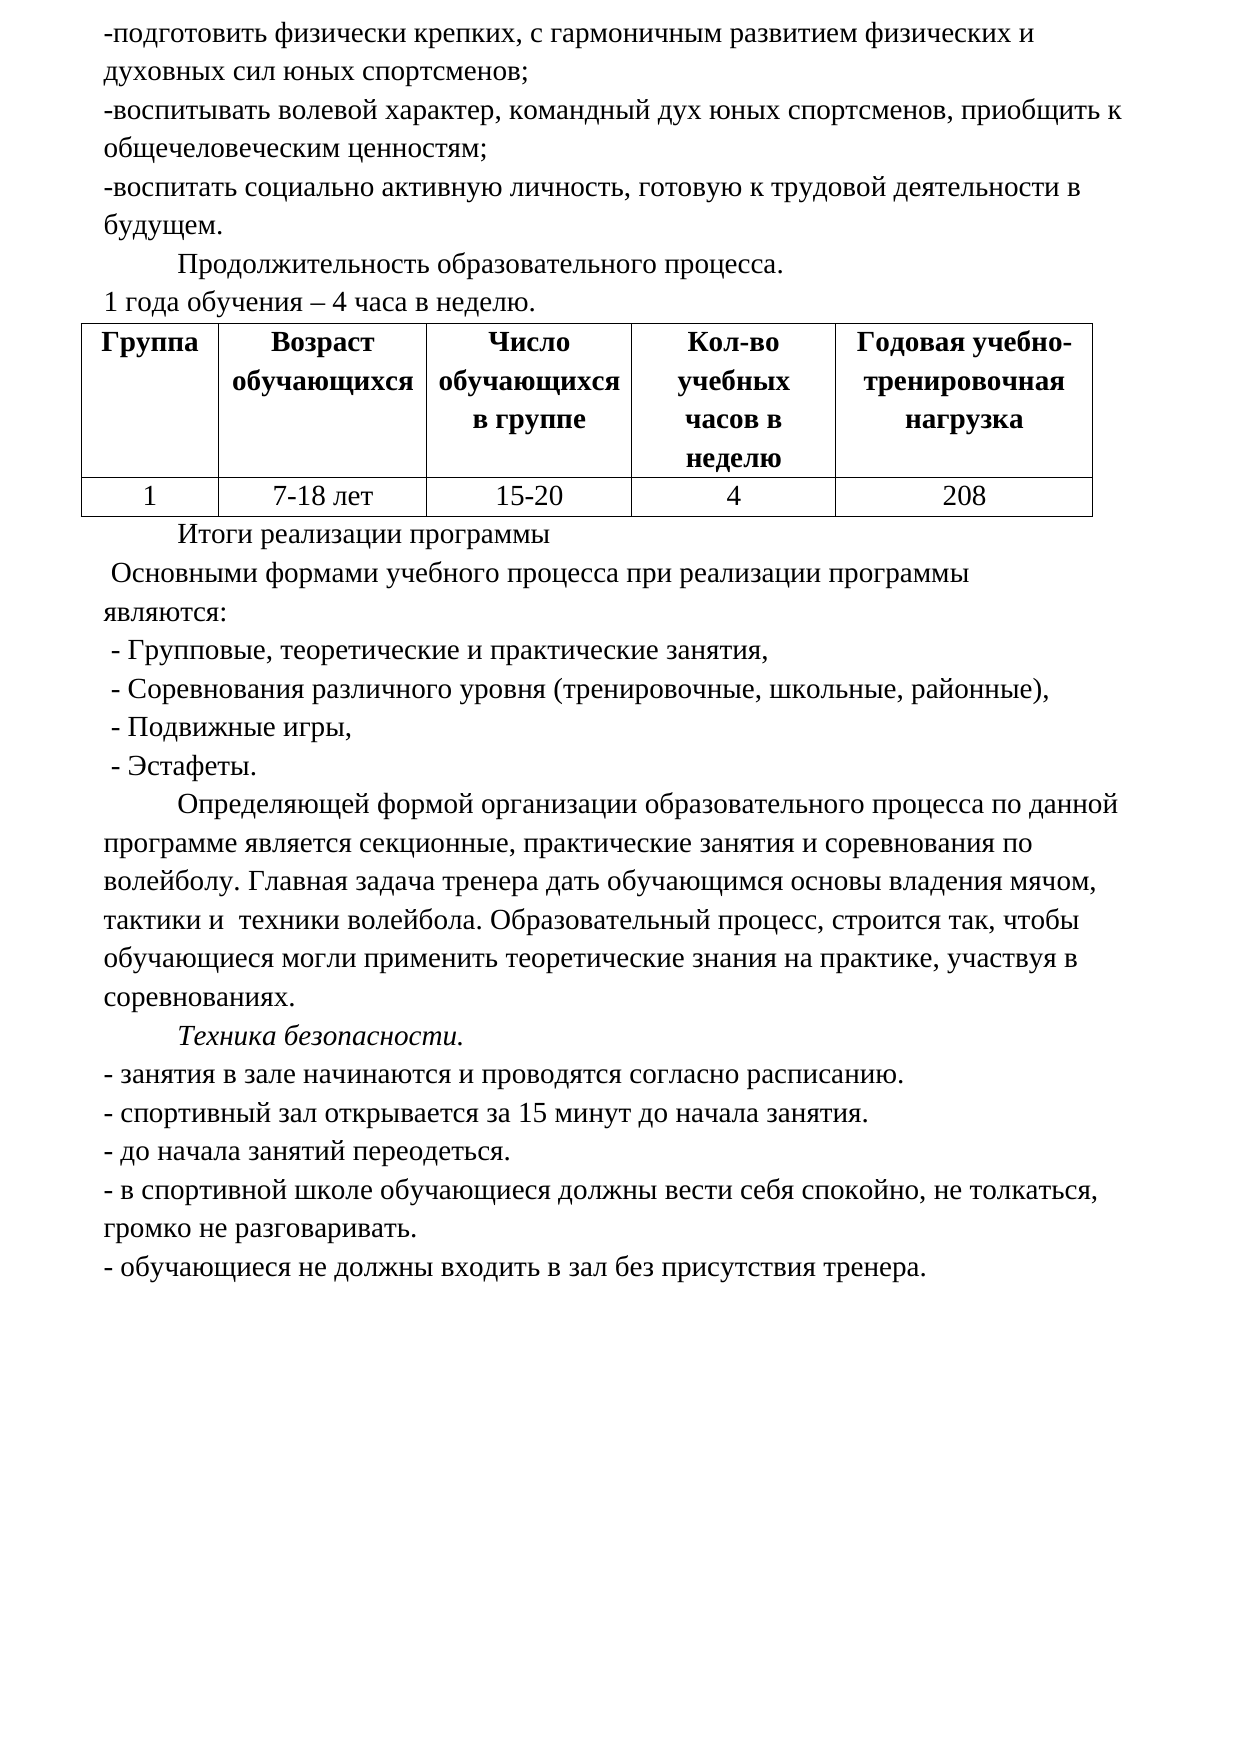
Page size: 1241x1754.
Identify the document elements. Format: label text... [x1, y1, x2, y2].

text Техника безопасности. [103, 1018, 1140, 1051]
text - занятия в зале начинаются и проводятся согласно расписанию. [103, 1056, 1140, 1090]
table_cell 208 [836, 478, 1092, 516]
table_header Годовая учебно-тренировочная нагрузка [836, 324, 1092, 477]
text Продолжительность образовательного процесса. [103, 246, 1140, 279]
text Определяющей формой организации образовательного процесса по данной программе является секционные, практические занятия и соревнования по волейболу. Главная задача тренера дать обучающимся основы владения мячом, тактики и техники волейбола. Образовательный процесс, строится так, чтобы обучающиеся могли применить теоретические знания на практике, участвуя в соревнованиях. [103, 786, 1140, 1013]
text -воспитывать волевой характер, командный дух юных спортсменов, приобщить к общечеловеческим ценностям; [103, 92, 1140, 164]
table_cell 4 [632, 478, 835, 516]
table_cell 1 [82, 478, 218, 516]
text - спортивный зал открывается за 15 минут до начала занятия. [103, 1095, 1140, 1128]
text 1 года обучения – 4 часа в неделю. [103, 284, 1140, 318]
text - до начала занятий переодеться. [103, 1133, 1140, 1167]
table_header Возраст обучающихся [219, 324, 426, 477]
text - Соревнования различного уровня (тренировочные, школьные, районные), [103, 671, 1140, 704]
table_header Группа [82, 324, 218, 477]
table_header Кол-во учебных часов в неделю [632, 324, 835, 477]
text - Эстафеты. [103, 748, 1140, 781]
text - обучающиеся не должны входить в зал без присутствия тренера. [103, 1249, 1140, 1282]
text - Подвижные игры, [103, 709, 1140, 743]
text - в спортивной школе обучающиеся должны вести себя спокойно, не толкаться, громко не разговаривать. [103, 1172, 1140, 1244]
table_cell 7-18 лет [219, 478, 426, 516]
table_cell 15-20 [427, 478, 631, 516]
text Итоги реализации программы [103, 517, 1140, 550]
text - Групповые, теоретические и практические занятия, [103, 632, 1140, 666]
text -воспитать социально активную личность, готовую к трудовой деятельности в будущем. [103, 169, 1140, 241]
text Основными формами учебного процесса при реализации программы являются: [103, 555, 1140, 627]
table_header Число обучающихся в группе [427, 324, 631, 477]
text -подготовить физически крепких, с гармоничным развитием физических и духовных сил юных спортсменов; [103, 15, 1140, 87]
